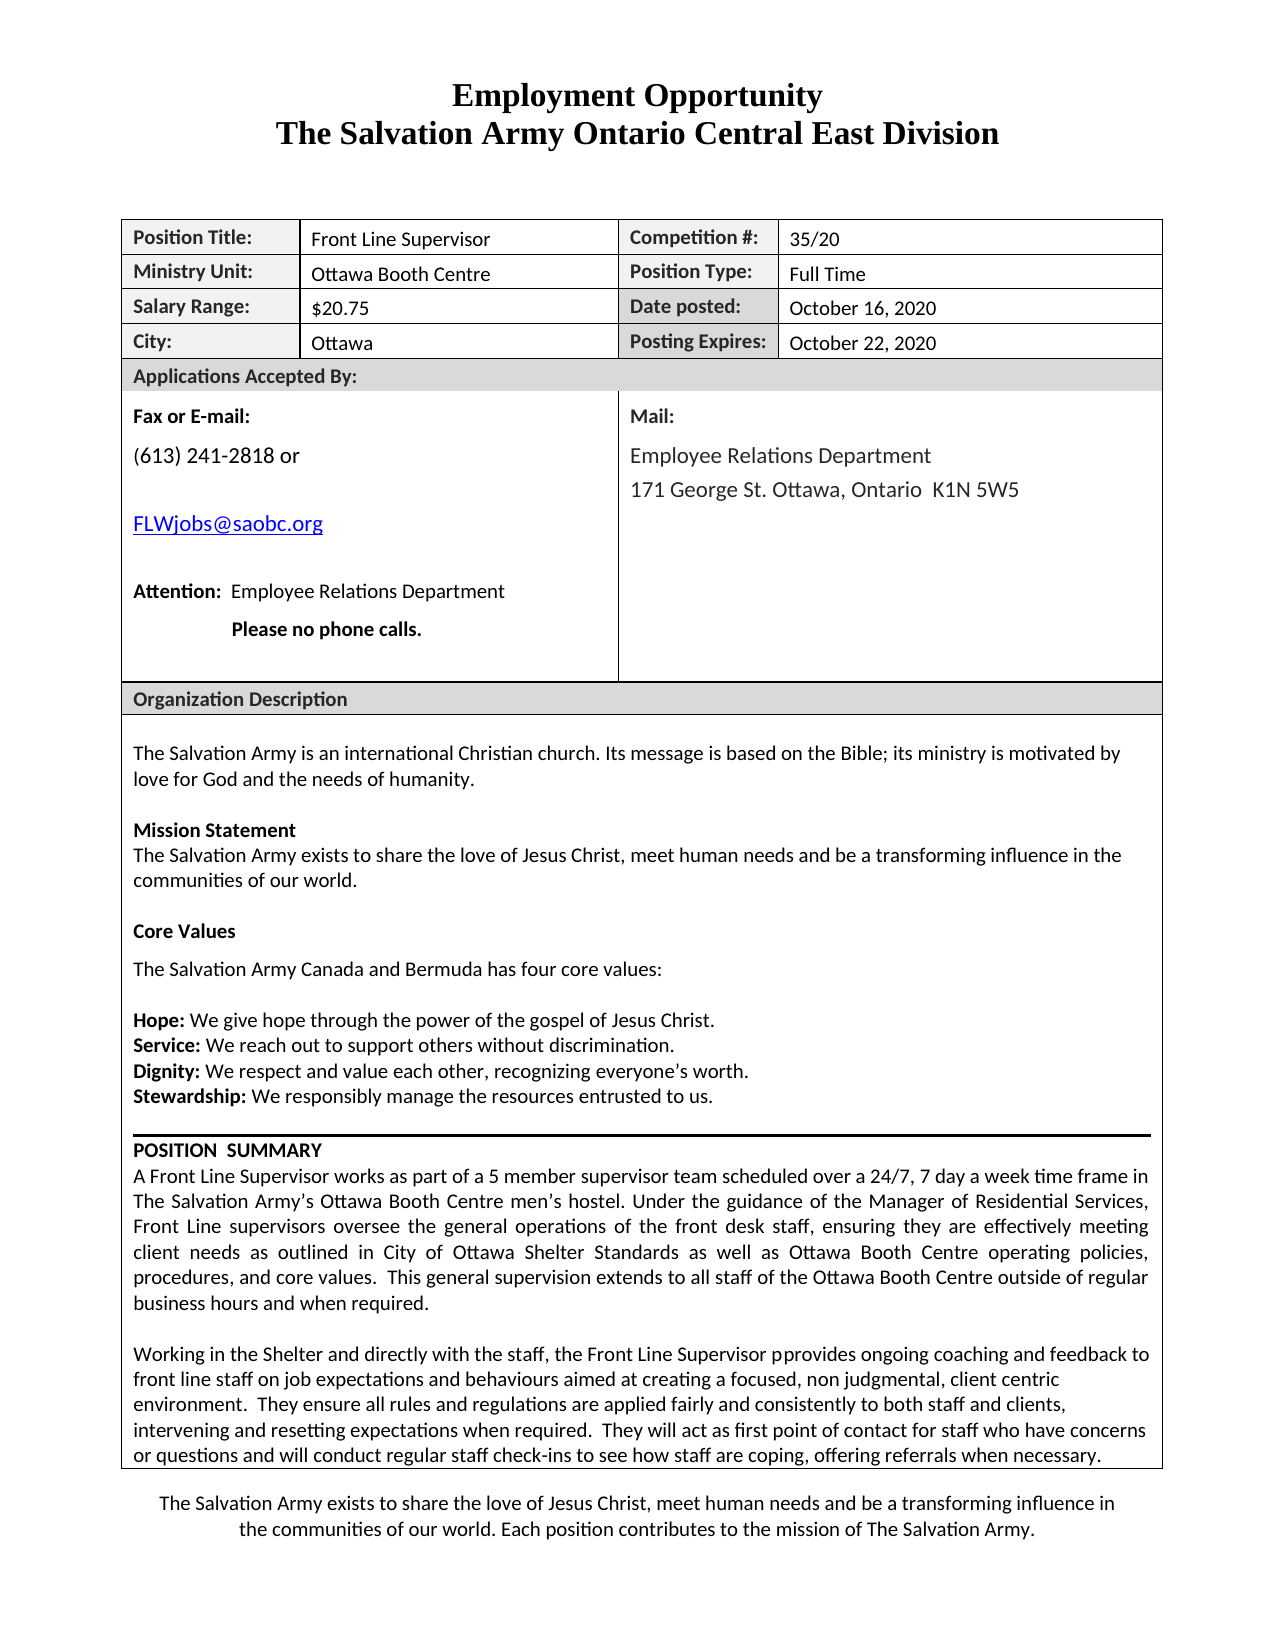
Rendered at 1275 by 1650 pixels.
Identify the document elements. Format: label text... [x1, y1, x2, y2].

table_header Competition #: [619, 220, 778, 253]
table_cell Fax or E-mail: (613) 241-2818 or FLWjobs@saobc.org Attention: Employee Relations Department Please no phone calls. [122, 391, 618, 681]
table_cell Full Time [779, 255, 1162, 288]
table_cell Organization Description [122, 683, 1162, 714]
table_cell October 22, 2020 [779, 324, 1162, 358]
table_cell $20.75 [301, 289, 618, 323]
table_cell Date posted: [619, 289, 778, 323]
table_cell City: [122, 324, 299, 358]
table_cell Applications Accepted By: [122, 359, 1162, 391]
table_cell October 16, 2020 [779, 289, 1162, 323]
table_cell Posting Expires: [619, 324, 778, 358]
table_header Position Title: [122, 220, 299, 253]
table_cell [122, 715, 1162, 1468]
table_cell Ottawa Booth Centre [301, 255, 618, 288]
table_cell Ministry Unit: [122, 255, 299, 288]
table_cell Salary Range: [122, 289, 299, 323]
table_cell Mail: Employee Relations Department 171 George St. Ottawa, Ontario K1N 5W5 [619, 391, 1162, 681]
table_cell Ottawa [301, 324, 618, 358]
table_cell Position Type: [619, 255, 778, 288]
table_header Front Line Supervisor [301, 220, 618, 253]
table_header 35/20 [779, 220, 1162, 253]
